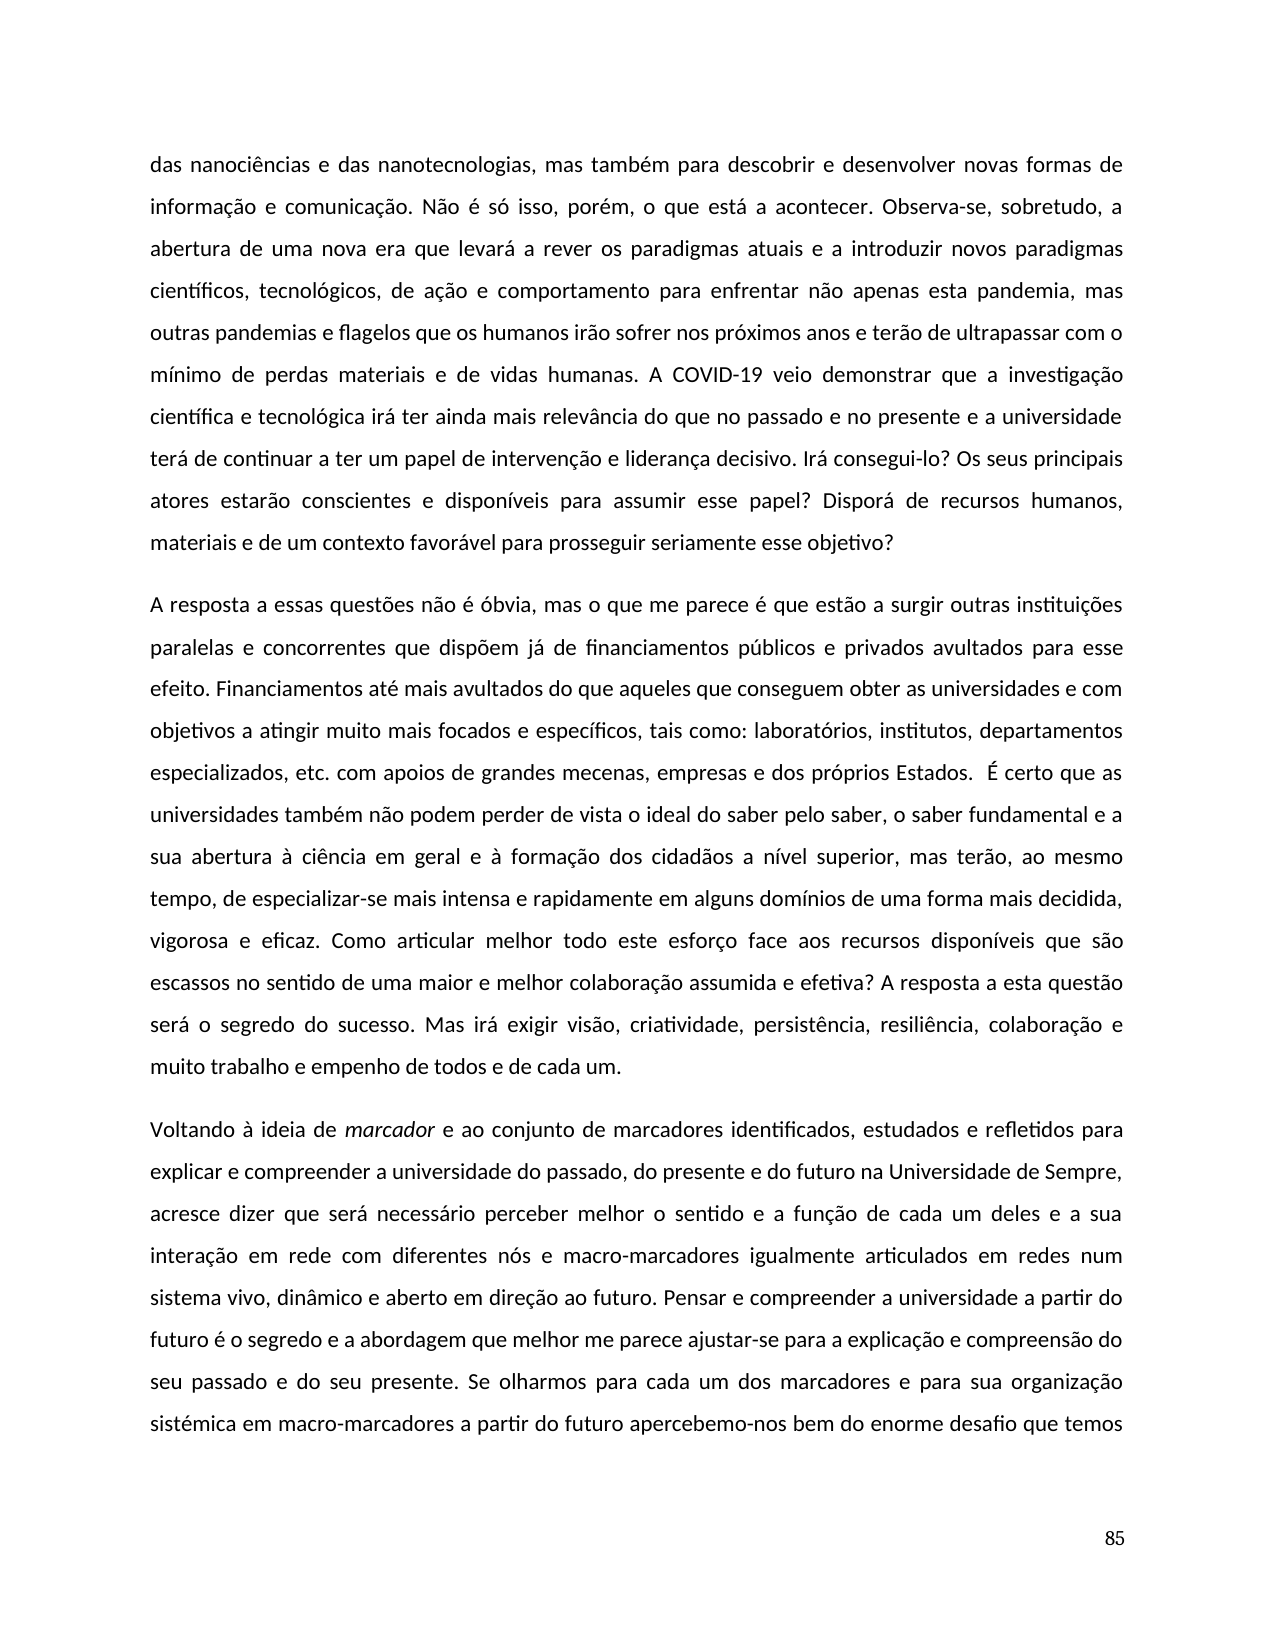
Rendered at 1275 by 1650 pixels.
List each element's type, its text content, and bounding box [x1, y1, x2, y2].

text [150, 1115, 1125, 1437]
text A resposta a essas questões não é óbvia, mas o que me parece é que estão a surgir outras instituições paralelas e concorrentes que dispõem já de financiamentos públicos e privados avultados para esse efeito. Financiamentos até mais avultados do que aqueles que conseguem obter as universidades e com objetivos a atingir muito mais focados e específicos, tais como: laboratórios, institutos, departamentos especializados, etc. com apoios de grandes mecenas, empresas e dos próprios Estados. É certo que as universidades também não podem perder de vista o ideal do saber pelo saber, o saber fundamental e a sua abertura à ciência em geral e à formação dos cidadãos a nível superior, mas terão, ao mesmo tempo, de especializar-se mais intensa e rapidamente em alguns domínios de uma forma mais decidida, vigorosa e eficaz. Como articular melhor todo este esforço face aos recursos disponíveis que são escassos no sentido de uma maior e melhor colaboração assumida e efetiva? A resposta a esta questão será o segredo do sucesso. Mas irá exigir visão, criatividade, persistência, resiliência, colaboração e muito trabalho e empenho de todos e de cada um. [150, 591, 1125, 1080]
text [150, 150, 1125, 556]
